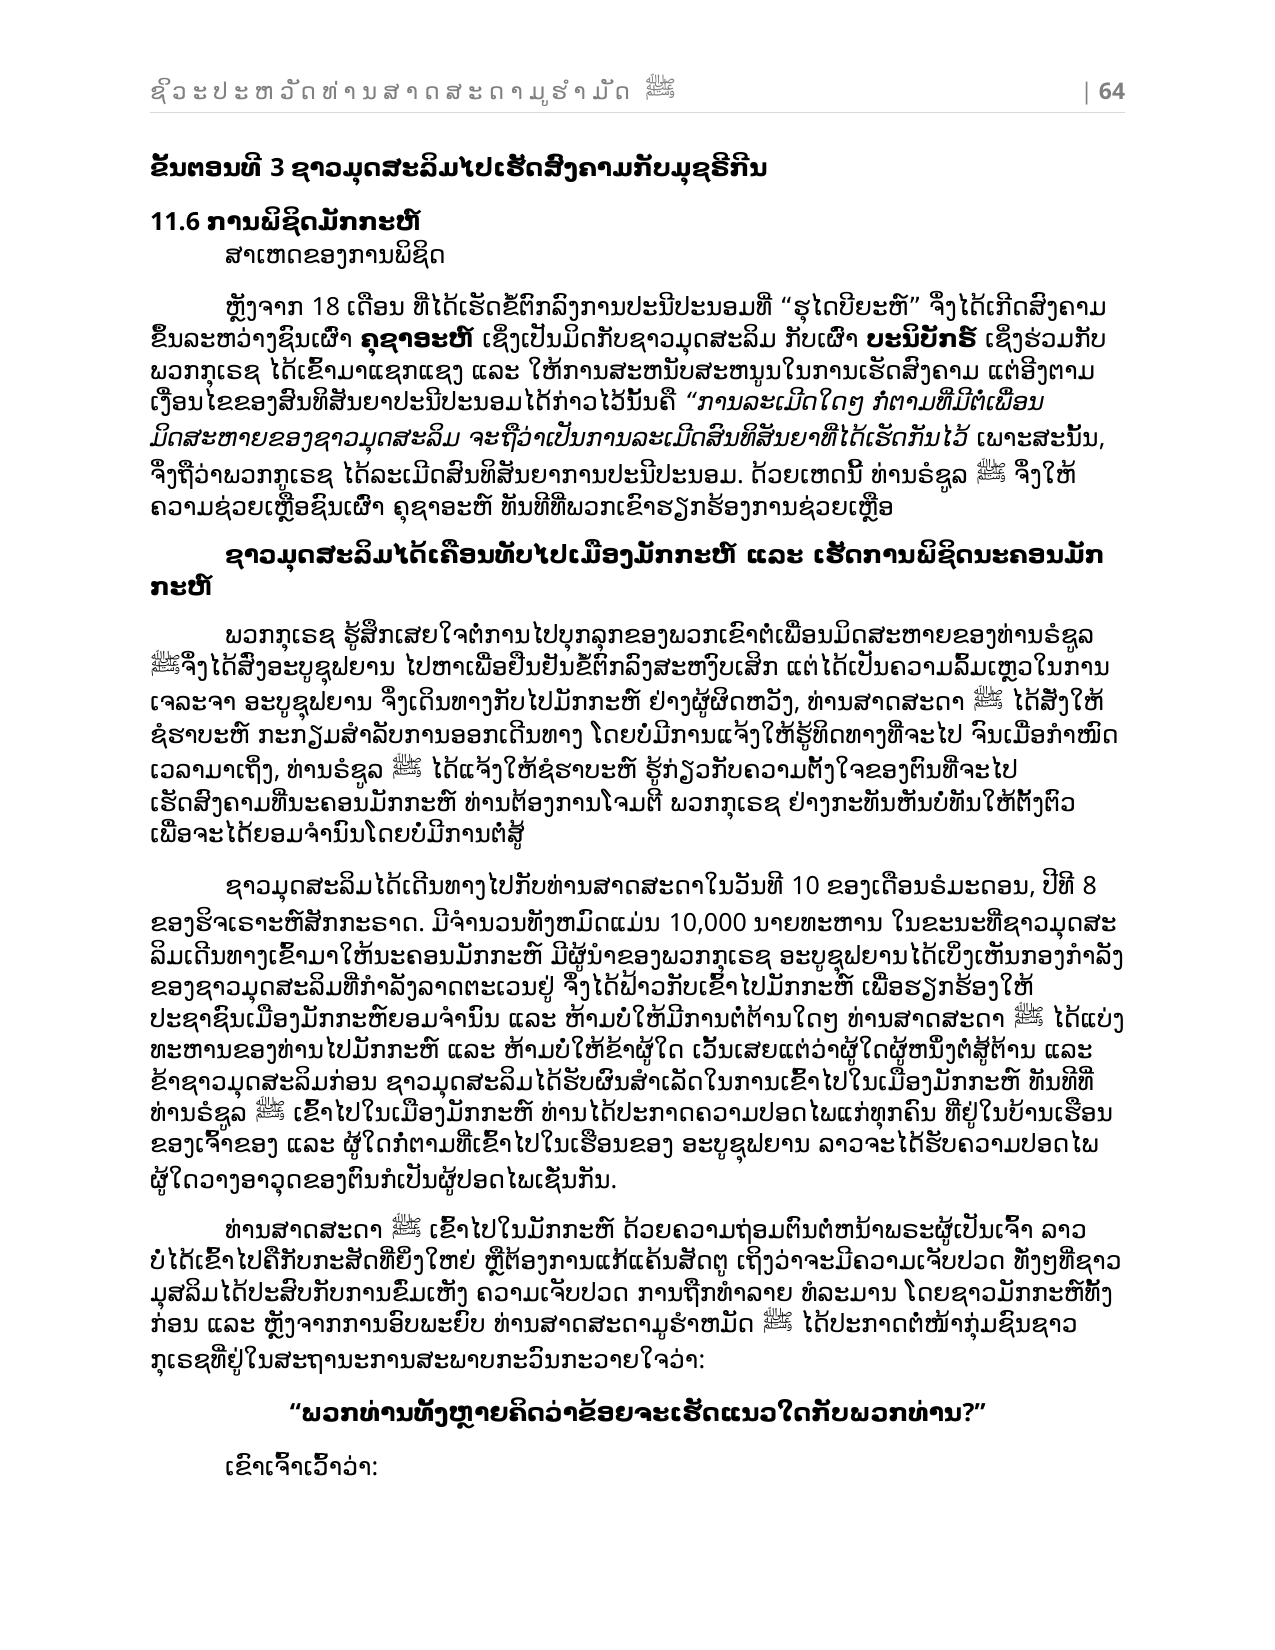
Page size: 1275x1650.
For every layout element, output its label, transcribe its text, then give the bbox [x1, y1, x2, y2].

subtitle 11.6 ການພິຊິດມັກກະຫ໌ [150, 203, 1125, 237]
text ທ່ານສາດສະດາ ﷺ ເຂົ້າໄປໃນມັກກະຫ໌ ດ້ວຍຄວາມຖ່ອມຕົນຕໍ່ຫນ້າພຣະຜູ້ເປັນເຈົ້າ ລາວບໍ່ໄດ້ເຂົ້າໄປຄືກັບກະສັດທີ່ຍິ່ງໃຫຍ່ ຫຼືຕ້ອງການແກ້ແຄ້ນສັດຕູ ເຖິງວ່າຈະມີຄວາມເຈັບປວດ ທັ່ງໆທີ່ຊາວມຸສລິມໄດ້ປະສົບກັບການຂົ່ມເຫັງ ຄວາມເຈັບປວດ ການຖືກທຳລາຍ ທໍລະມານ ໂດຍຊາວມັກກະຫ໌ທັ້ງກ່ອນ ແລະ ຫຼັງຈາກການອົບພະຍົບ ທ່ານສາດສະດາມູຮຳຫມັດ ﷺ ໄດ້ປະກາດຕໍ່ໜ້າກຸ່ມຊົນຊາວກຸເຣຊທີ່ຢູ່ໃນສະຖານະການສະພາບກະວົນກະວາຍໃຈວ່າ: [150, 1215, 1125, 1375]
text ສາ​ເຫດ​ຂອງ​ການ​ພິຊິດ [150, 240, 1125, 269]
text ຂັ້ນຕອນທີ 3 ຊາວມຸດສະລິມໄປເຮັດສົງຄາມກັບມຸຊຣີກີນ [150, 150, 1125, 184]
text ຊາວ​ມຸດ​ສະ​ລິ​ມ​ໄດ້​ເຄືອນທັບ​ໄປ​ເມືອງມັກກະຫ໌ ແລະ ​ເຮັດການພິຊິດນະຄອນມັກກະຫ໌ [150, 541, 1125, 601]
text “ພວກທ່ານທັ້ງຫຼາຍຄິດວ່າຂ້ອຍຈະເຮັດແນວໃດກັບພວກທ່ານ?” [150, 1395, 1125, 1429]
text ຫຼັງຈາກ 18 ເດືອນ ທີ່ໄດ້ເຮັດຂໍ້ຕົກລົງການປະນີປະນອມທີ່ “ຮຸໄດບີຍະຫ໌” ຈຶ່ງໄດ້ເກີດສົງຄາມຂຶ້ນລະຫວ່າງຊົນເຜົ່າ ຄຸຊາອະຫ໌ ເຊິ່ງເປັນມິດກັບຊາວມຸດສະລິມ ກັບ​ເຜົ່າ ບະນິບັກຣ໌ ເຊິ່ງຮ່ວມກັບພວກກຸເຣຊ ໄດ້ເຂົ້າມາແຊກແຊງ ແລະ ໃຫ້ການສະຫນັບສະຫນູນໃນການເຮັດສົງຄາມ ​ແຕ່​ອີງ​ຕາມ​ເງື່ອນ​ໄຂ​ຂອງ​ສົນທິສັນຍາ​ປະ​ນີປະນອມ​​ໄດ້​ກ່າວໄວ້​ນັ້ນຄື “ການລະເມີດໃດໆ ກໍ່ຕາມທີ່ມີຕໍ່ເພື່ອນມິດສະຫາຍຂອງຊາວມຸດສະລິມ ຈະຖືວ່າເປັນການລະເມີດສົນທິສັນຍາທີ່ໄດ້ເຮັດກັນໄວ້ ເພາະສະນັ້ນ, ຈຶ່ງຖືວ່າພວກກູເຣຊ ໄດ້ລະເມີດສົນທິສັນຍາການປະນີປະນອມ. ດ້ວຍເຫດນີ້ ທ່ານຣໍຊູລ ﷺ ຈຶ່ງໃຫ້ຄວາມຊ່ວຍເຫຼືອຊົນເຜົ່າ ຄຸຊາອະຫ໌ ທັນທີທີ່ພວກເຂົາຮຽກຮ້ອງການຊ່ວຍເຫຼືອ [150, 288, 1125, 522]
text ເຂົາເຈົ້າເວົ້າວ່າ: [150, 1448, 1125, 1482]
text ພວກກຸເຣຊ ຮູ້ສຶກເສຍໃຈຕໍ່ການໄປບຸກລຸກຂອງພວກເຂົາຕໍ່ເພື່ອນມິດສະຫາຍຂອງທ່ານຣໍຊູລ ﷺຈຶ່ງໄດ້ສົ່ງອະບູຊຸຟຍານ ໄປຫາເພື່ອຢືນຢັນຂໍ້ຕົກລົງສະຫງົບເສິກ ແຕ່​ໄດ້​ເປັນ​ຄວາມ​ລົ້ມ​ເຫຼວ​ໃນ​ການ​ເຈລະ​ຈາ ອະບູຊຸຟຍານ ຈຶ່ງເດິນທາງກັບໄປມັກກະຫ໌ ຢ່າງຜູ້ຜິດຫວັງ, ທ່ານສາດສະດາ ﷺ ໄດ້ສັ່ງໃຫ້ ຊໍຮາບະຫ໌ ກະກຽມສໍາລັບການອອກເດີນທາງ ໂດຍບໍ່ມີການແຈ້ງໃຫ້ຮູ້ທິດທາງທີ່ຈະໄປ ຈົນເມື່ອກຳໜົດເວລາມາເຖິ່ງ, ທ່ານຣໍຊູລ ﷺ ໄດ້ແຈ້ງໃຫ້ຊໍຮາບະຫ໌ ຮູ້ກ່ຽວກັບຄວາມຕັ້ງໃຈຂອງຕົນທີ່ຈະໄປເຮັດສົງຄາມທີ່ນະຄອນມັກກະຫ໌ ທ່ານ​ຕ້ອງ​ການ​ໂຈມ​ຕີ ພວກກຸເຣຊ ຢ່າງກະທັນ​ຫັນບໍ່ທັນໃຫ້ຕັ້ງຕົວ ເພື່ອຈະໄດ້ຍອມຈຳນົນໂດຍບໍ່ມີການຕໍ່ສູ້ [150, 620, 1125, 849]
text ຊາວມຸດສະລິມໄດ້ເດີນທາງໄປກັບທ່ານສາດສະດາໃນວັນທີ 10 ຂອງເດືອນຣໍມະດອນ, ປີທີ 8 ຂອງຮິຈເຣາະຫ໌ສັກກະຣາດ. ມີຈໍານວນທັງຫມົດແມ່ນ 10,000 ນາຍທະຫານ ໃນຂະນະທີ່ຊາວມຸດສະລິມເດີນທາງເຂົ້າມາໃຫ້ນະຄອນມັກກະຫ໌ ມີຜູ້ນໍາຂອງພວກກຸເຣຊ ອະບູຊຸຟຍານໄດ້ເບິ່ງເຫັນກອງກໍາລັງຂອງຊາວມຸດສະລິມທີ່ກໍາລັງລາດຕະເວນຢູ່ ຈຶ່ງໄດ້ຟ້າວກັບເຂົ້າໄປມັກກະຫ໌ ເພື່ອຮຽກຮ້ອງ​ໃຫ້​ປະຊາຊົນ​ເມືອງ​ມັກ​ກະຫ໌​ຍອມ​ຈຳນົນ ແລະ ຫ້າມບໍ່ໃຫ້ມີການຕໍ່ຕ້ານໃດໆ ທ່ານສາດສະດາ ﷺ ໄດ້ແບ່ງທະຫານຂອງທ່ານໄປມັກກະຫ໌ ແລະ ຫ້າມບໍ່ໃຫ້ຂ້າຜູ້ໃດ ເວັ້ນເສຍແຕ່ວ່າຜູ້ໃດຜູ້ຫນຶ່ງຕໍ່ສູ້ຕ້ານ ແລະ ຂ້າຊາວມຸດສະລິມກ່ອນ ຊາວມຸດສະລິມໄດ້ຮັບຜົນສໍາເລັດໃນການເຂົ້າໄປໃນເມືອງມັກກະຫ໌ ທັນທີທີ່ທ່ານຣໍຊູລ ﷺ ເຂົ້າ​ໄປ​ໃນ​ເມືອງ​ມັກ​ກະຫ໌ ທ່ານ​ໄດ້​ປະ​ກາດ​ຄວາມ​ປອດ​ໄພ​ແກ່​ທຸກ​ຄົນ​ ທີ່​​ຢູ່​ໃນ​ບ້ານ​ເຮືອນ​ຂອງ​ເຈົ້າຂອງ​ ແລະ ຜູ້ໃດກໍ່ຕາມທີ່ເຂົ້າໄປໃນເຮືອນຂອງ ອະບູຊຸຟຍານ ລາວຈະໄດ້ຮັບຄວາມປອດໄພ ຜູ້ໃດ​ວາງ​ອາວຸດ​ຂອງ​ຕົນ​ກໍເປັນຜູ້​ປອດໄພ​ເຊັ່ນກັນ. [150, 868, 1125, 1196]
